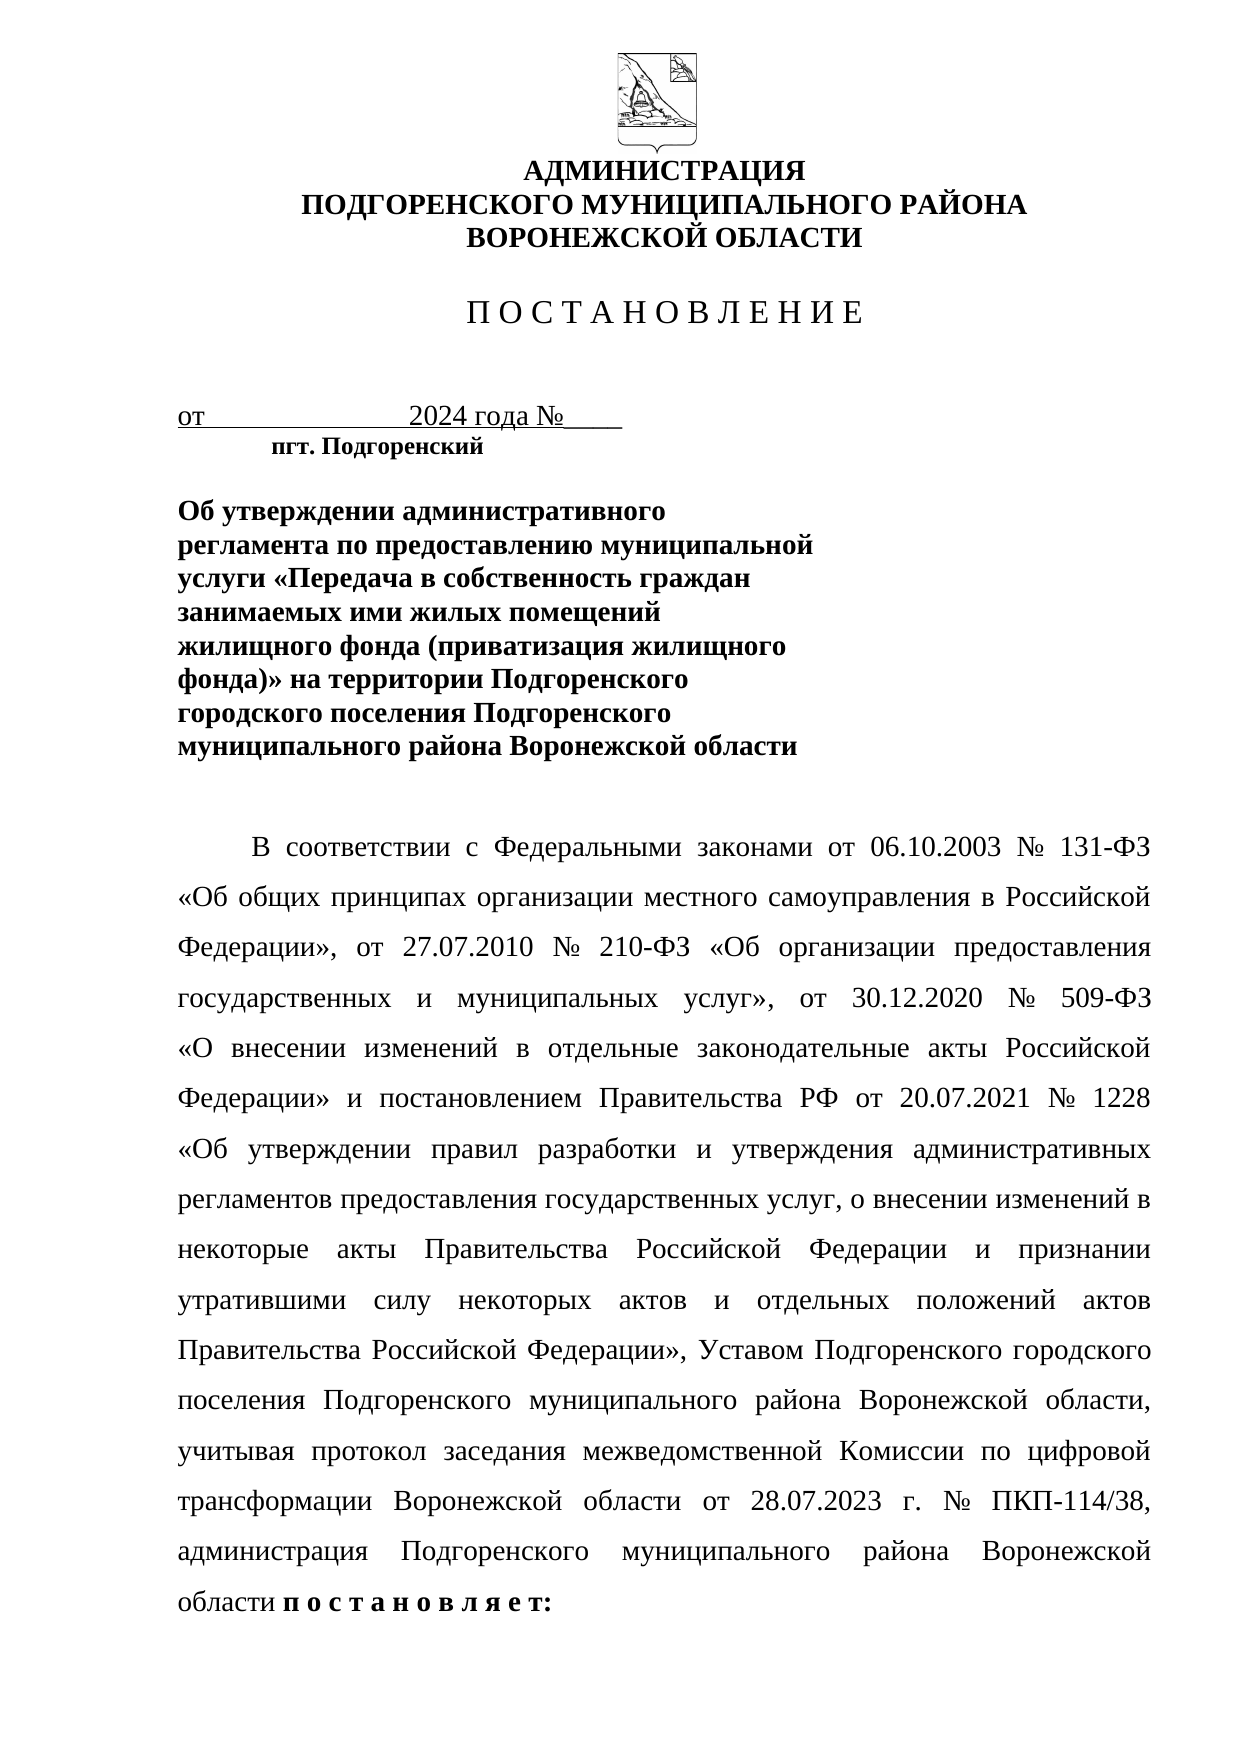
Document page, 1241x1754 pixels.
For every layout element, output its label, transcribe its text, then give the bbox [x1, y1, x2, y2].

text услуги «Передача в собственность граждан [177, 561, 1152, 594]
text фонда)» на территории Подгоренского [177, 661, 1152, 695]
text муниципального района Воронежской области [177, 728, 1152, 762]
text от 2024 года №____ [177, 398, 1152, 431]
text В соответствии с Федеральными законами от 06.10.2003 № 131-ФЗ «Об общих принципах организации местного самоуправления в Российской Федерации», от 27.07.2010 № 210-ФЗ «Об организации предоставления государственных и муниципальных услуг», от 30.12.2020 № 509-ФЗ «О внесении изменений в отдельные законодательные акты Российской Федерации» и постановлением Правительства РФ от 20.07.2021 № 1228 «Об утверждении правил разработки и утверждения административных регламентов предоставления государственных услуг, о внесении изменений в некоторые акты Правительства Российской Федерации и признании утратившими силу некоторых актов и отдельных положений актов Правительства Российской Федерации», Уставом Подгоренского городского поселения Подгоренского муниципального района Воронежской области, учитывая протокол заседания межведомственной Комиссии по цифровой трансформации Воронежской области от 28.07.2023 г. № ПКП-114/38, администрация Подгоренского муниципального района Воронежской области п о с т а н о в л я е т: [177, 829, 1152, 1617]
text жилищного фонда (приватизация жилищного [177, 628, 1152, 661]
text ПОДГОРЕНСКОГО МУНИЦИПАЛЬНОГО РАЙОНА [177, 187, 1152, 220]
text Об утверждении административного [177, 493, 1152, 527]
text городского поселения Подгоренского [177, 695, 1152, 728]
text П О С Т А Н О В Л Е Н И Е [177, 292, 1152, 331]
text занимаемых ими жилых помещений [177, 594, 1152, 628]
text АДМИНИСТРАЦИЯ [177, 118, 1152, 187]
text регламента по предоставлению муниципальной [177, 527, 1152, 561]
text ВОРОНЕЖСКОЙ ОБЛАСТИ [177, 220, 1152, 254]
picture [617, 53, 697, 154]
text пгт. Подгоренский [177, 431, 1152, 460]
